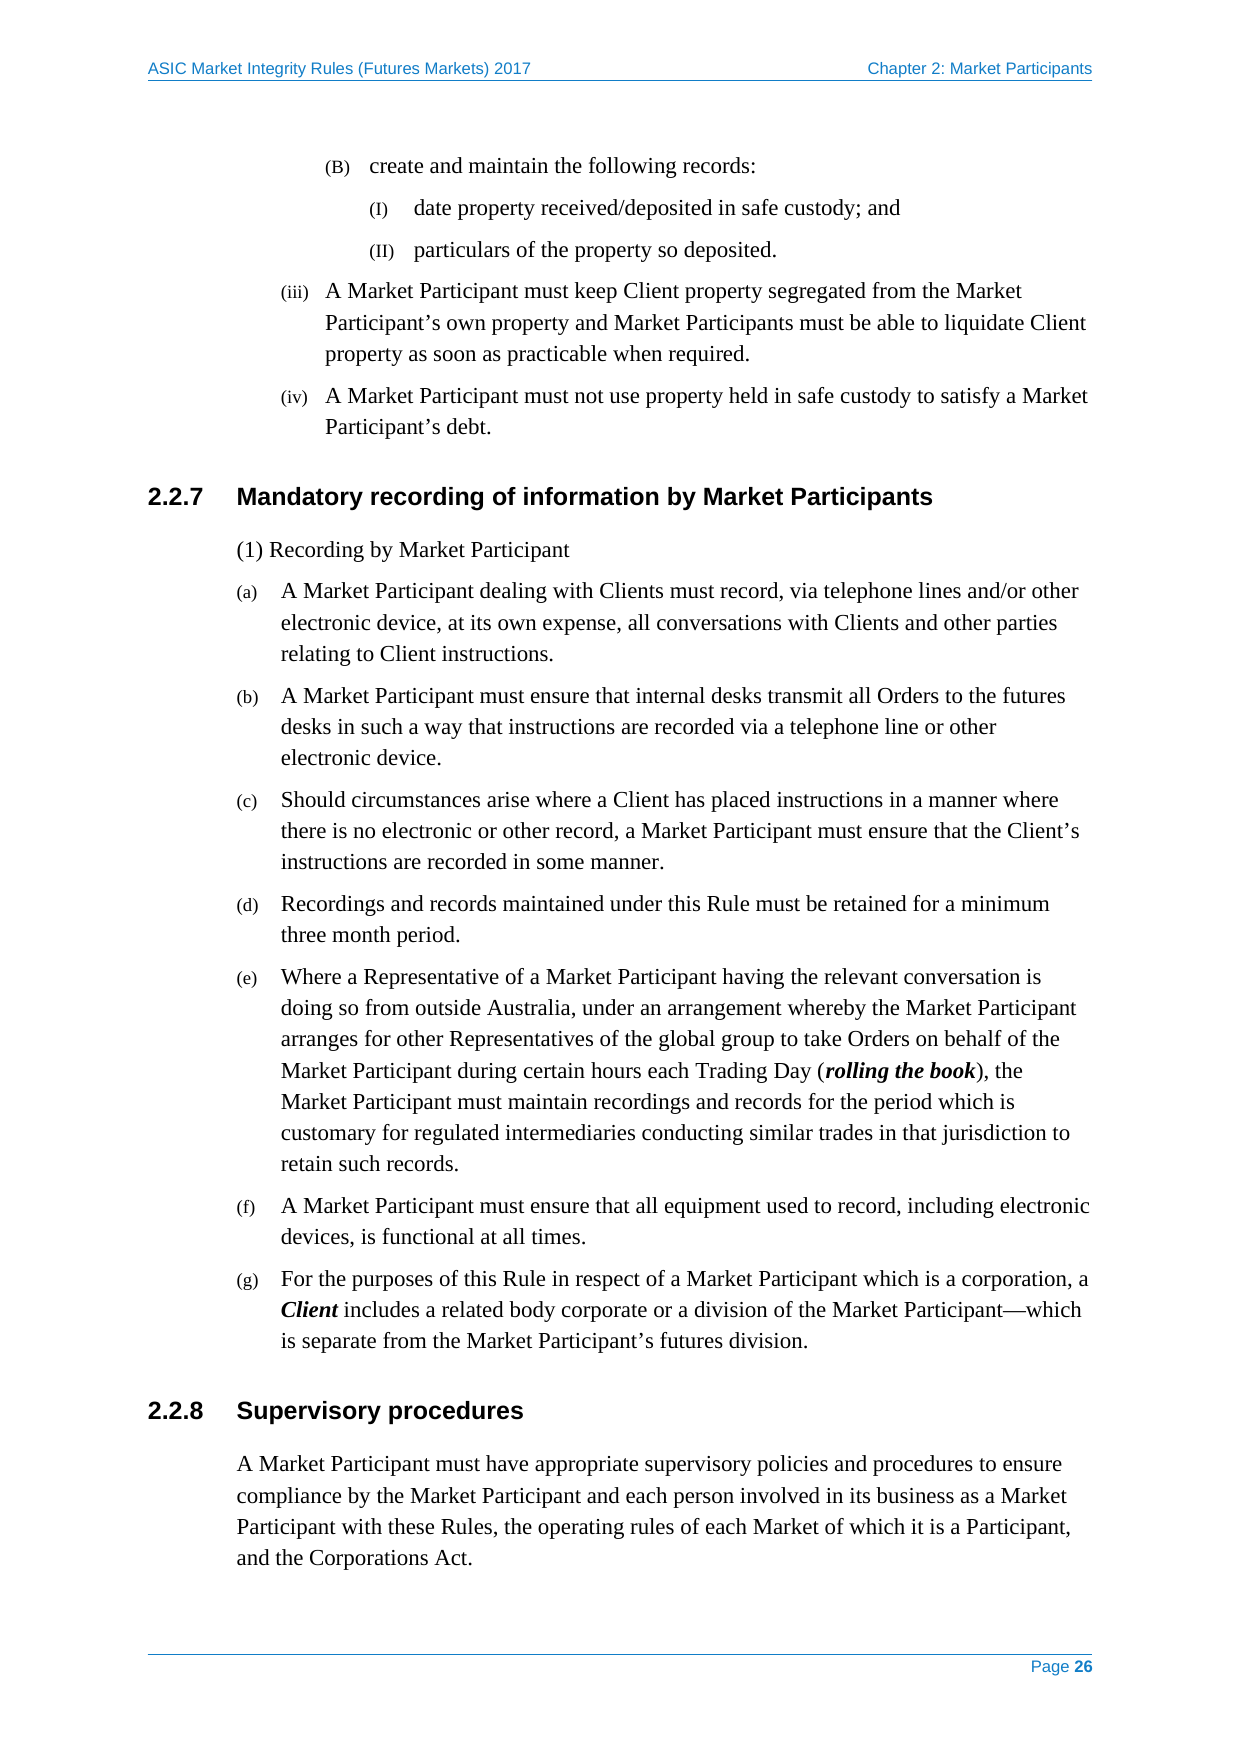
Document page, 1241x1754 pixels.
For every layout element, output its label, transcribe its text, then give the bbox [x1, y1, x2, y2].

list A Market Participant dealing with Clients must record, via telephone lines and/or other electronic device, at its own expense, all conversations with Clients and other parties relating to Client instructions. [236, 573, 1092, 666]
text Recordings and records maintained under this Rule must be retained for a minimum three month period. [236, 885, 1092, 948]
text Should circumstances arise where a Client has placed instructions in a manner where there is no electronic or other record, a Market Participant must ensure that the Client’s instructions are recorded in some manner. [236, 781, 1092, 875]
list A Market Participant must not use property held in safe custody to satisfy a Market Participant’s debt. [281, 377, 1092, 439]
list particulars of the property so deposited. [369, 231, 1092, 262]
text For the purposes of this Rule in respect of a Market Participant which is a corporation, a Client includes a related body corporate or a division of the Market Participant—which is separate from the Market Participant’s futures division. [236, 1260, 1092, 1354]
subtitle 2.2.8 Supervisory procedures [148, 1396, 1092, 1425]
list (1) Recording by Market Participant [236, 531, 1092, 562]
list date property received/deposited in safe custody; and [369, 189, 1092, 221]
text A Market Participant must ensure that all equipment used to record, including electronic devices, is functional at all times. [236, 1187, 1092, 1250]
text Where a Representative of a Market Participant having the relevant conversation is doing so from outside Australia, under an arrangement whereby the Market Participant arranges for other Representatives of the global group to take Orders on behalf of the Market Participant during certain hours each Trading Day (rolling the book), the Market Participant must maintain recordings and records for the period which is customary for regulated intermediaries conducting similar trades in that jurisdiction to retain such records. [236, 958, 1092, 1177]
list A Market Participant must have appropriate supervisory policies and procedures to ensure compliance by the Market Participant and each person involved in its business as a Market Participant with these Rules, the operating rules of each Market of which it is a Participant, and the Corporations Act. [236, 1446, 1092, 1571]
subtitle 2.2.7 Mandatory recording of information by Market Participants [148, 481, 1092, 510]
list create and maintain the following records: [325, 148, 1092, 179]
list A Market Participant must ensure that internal desks transmit all Orders to the futures desks in such a way that instructions are recorded via a telephone line or other electronic device. [236, 677, 1092, 771]
list A Market Participant must keep Client property segregated from the Market Participant’s own property and Market Participants must be able to liquidate Client property as soon as practicable when required. [281, 273, 1092, 366]
